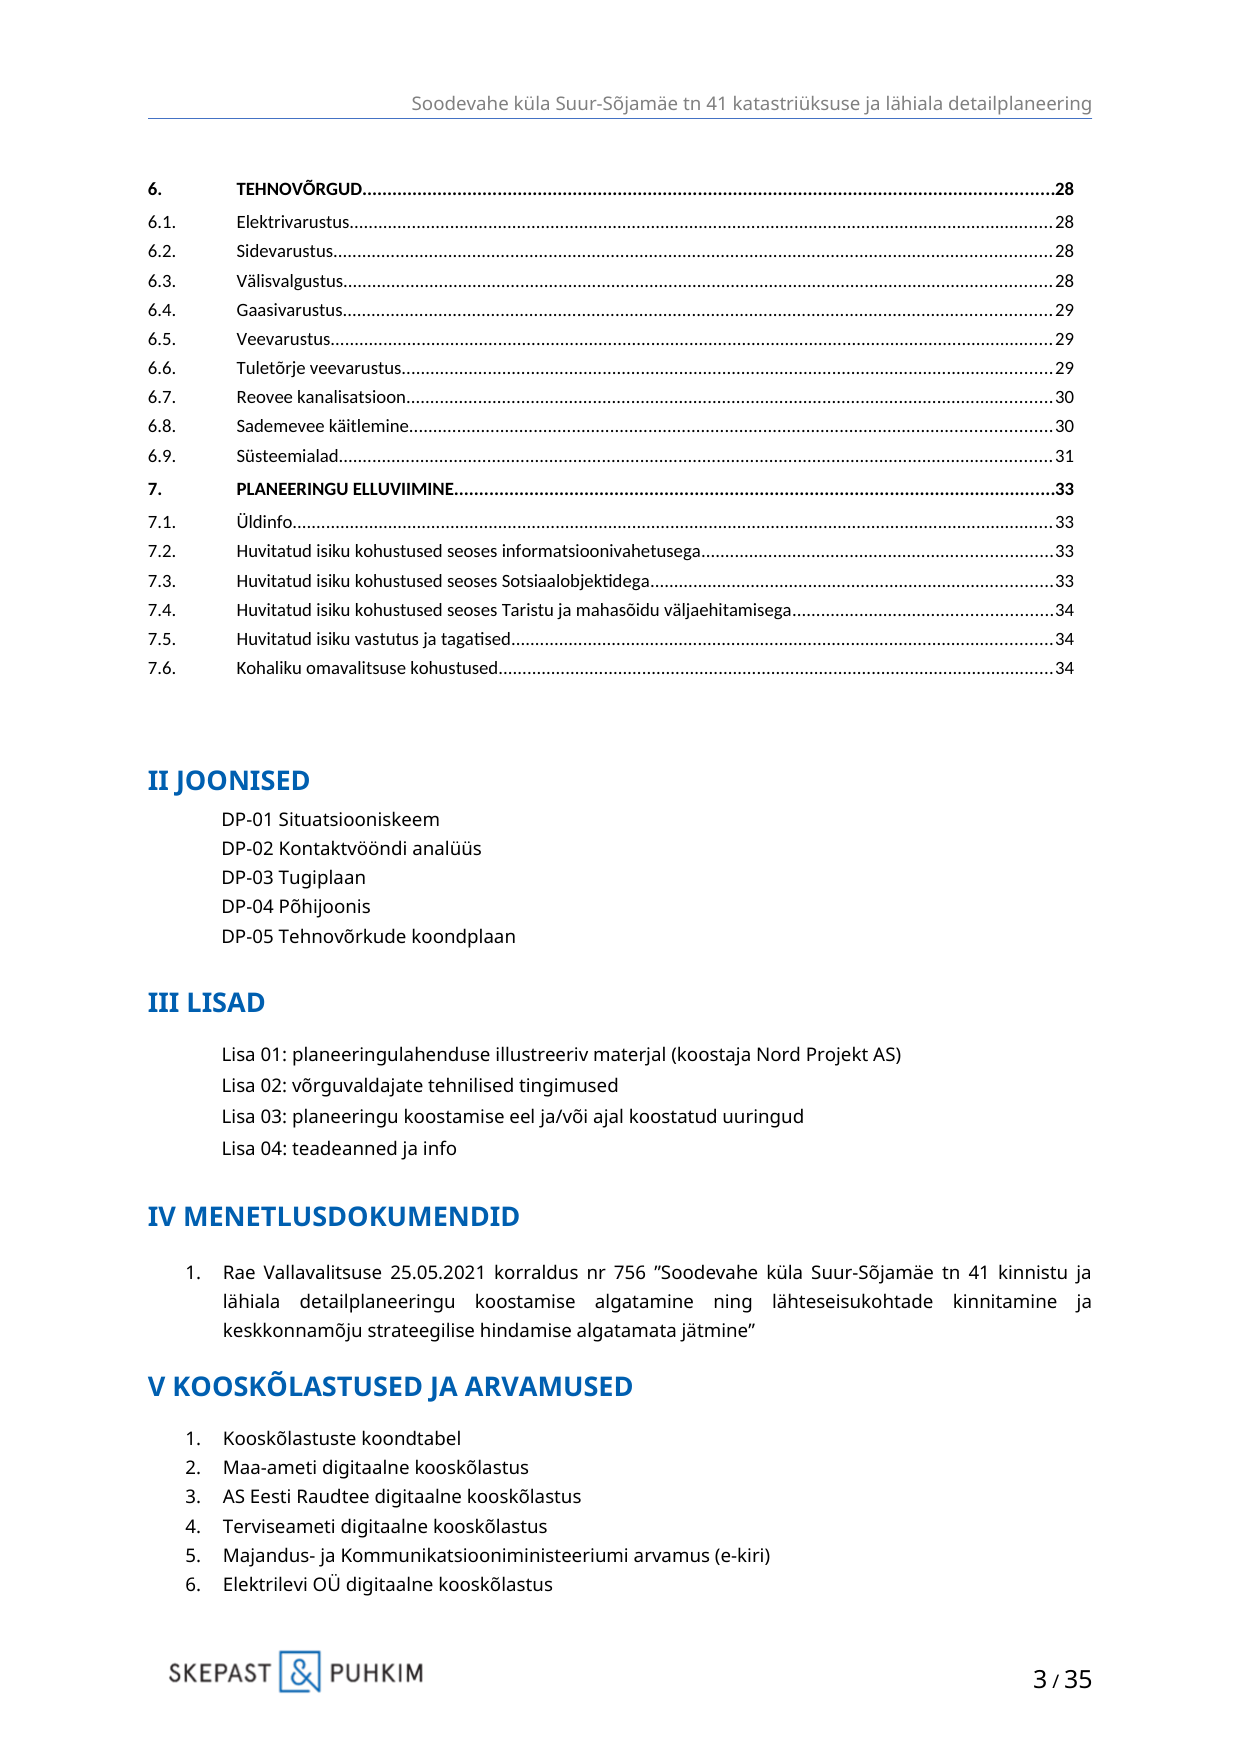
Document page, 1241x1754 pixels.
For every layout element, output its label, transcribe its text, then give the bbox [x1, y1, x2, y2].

text 6. TEHNOVÕRGUD 28 [148, 177, 1092, 200]
text 7.4. Huvitatud isiku kohustused seoses Taristu ja mahasõidu väljaehitamisega 34 [148, 598, 1092, 621]
text III LISAD [148, 983, 1092, 1020]
text 6.2. Sidevarustus 28 [148, 240, 1092, 263]
list AS Eesti Raudtee digitaalne kooskõlastus [185, 1484, 1092, 1509]
text 6.4. Gaasivarustus 29 [148, 298, 1092, 321]
text DP-01 Situatsiooniskeem [221, 806, 1092, 831]
text V KOOSKÕLASTUSED JA ARVAMUSED [148, 1368, 1092, 1405]
text 7.6. Kohaliku omavalitsuse kohustused 34 [148, 656, 1092, 679]
text DP-05 Tehnovõrkude koondplaan [221, 923, 1092, 948]
list Maa-ameti digitaalne kooskõlastus [185, 1454, 1092, 1480]
text 7.5. Huvitatud isiku vastutus ja tagatised 34 [148, 627, 1092, 650]
list Terviseameti digitaalne kooskõlastus [185, 1513, 1092, 1539]
text 6.3. Välisvalgustus 28 [148, 269, 1092, 292]
text Lisa 01: planeeringulahenduse illustreeriv materjal (koostaja Nord Projekt AS) [148, 1041, 1092, 1066]
text Lisa 03: planeeringu koostamise eel ja/või ajal koostatud uuringud [148, 1104, 1092, 1129]
list Majandus- ja Kommunikatsiooniministeeriumi arvamus (e-kiri) [185, 1542, 1092, 1568]
text 7.3. Huvitatud isiku kohustused seoses Sotsiaalobjektidega 33 [148, 569, 1092, 592]
text Lisa 04: teadeanned ja info [148, 1135, 1092, 1161]
text DP-04 Põhijoonis [221, 894, 1092, 919]
text 7.2. Huvitatud isiku kohustused seoses informatsioonivahetusega 33 [148, 540, 1092, 563]
text DP-02 Kontaktvööndi analüüs [221, 835, 1092, 861]
text 6.6. Tuletõrje veevarustus 29 [148, 356, 1092, 379]
text IV MENETLUSDOKUMENDID [148, 1198, 1092, 1234]
text 7. PLANEERINGU ELLUVIIMINE 33 [148, 477, 1092, 500]
picture [147, 1613, 449, 1732]
list Elektrilevi OÜ digitaalne kooskõlastus [185, 1572, 1092, 1597]
text 6.9. Süsteemialad 31 [148, 444, 1092, 467]
text 6.7. Reovee kanalisatsioon 30 [148, 386, 1092, 408]
text 6.5. Veevarustus 29 [148, 327, 1092, 350]
list Rae Vallavalitsuse 25.05.2021 korraldus nr 756 ”Soodevahe küla Suur-Sõjamäe tn 41 kinnistu ja lähiala detailplaneeringu koostamise algatamine ning lähteseisukohtade kinnitamine ja keskkonnamõju strateegilise hindamise algatamata jätmine” [185, 1259, 1092, 1343]
text 7.1. Üldinfo 33 [148, 511, 1092, 533]
text Lisa 02: võrguvaldajate tehnilised tingimused [148, 1072, 1092, 1098]
text 6.1. Elektrivarustus 28 [148, 211, 1092, 233]
list Kooskõlastuste koondtabel [185, 1425, 1092, 1451]
text II JOONISED [148, 761, 1092, 798]
text DP-03 Tugiplaan [221, 864, 1092, 890]
text 6.8. Sademevee käitlemine 30 [148, 415, 1092, 438]
